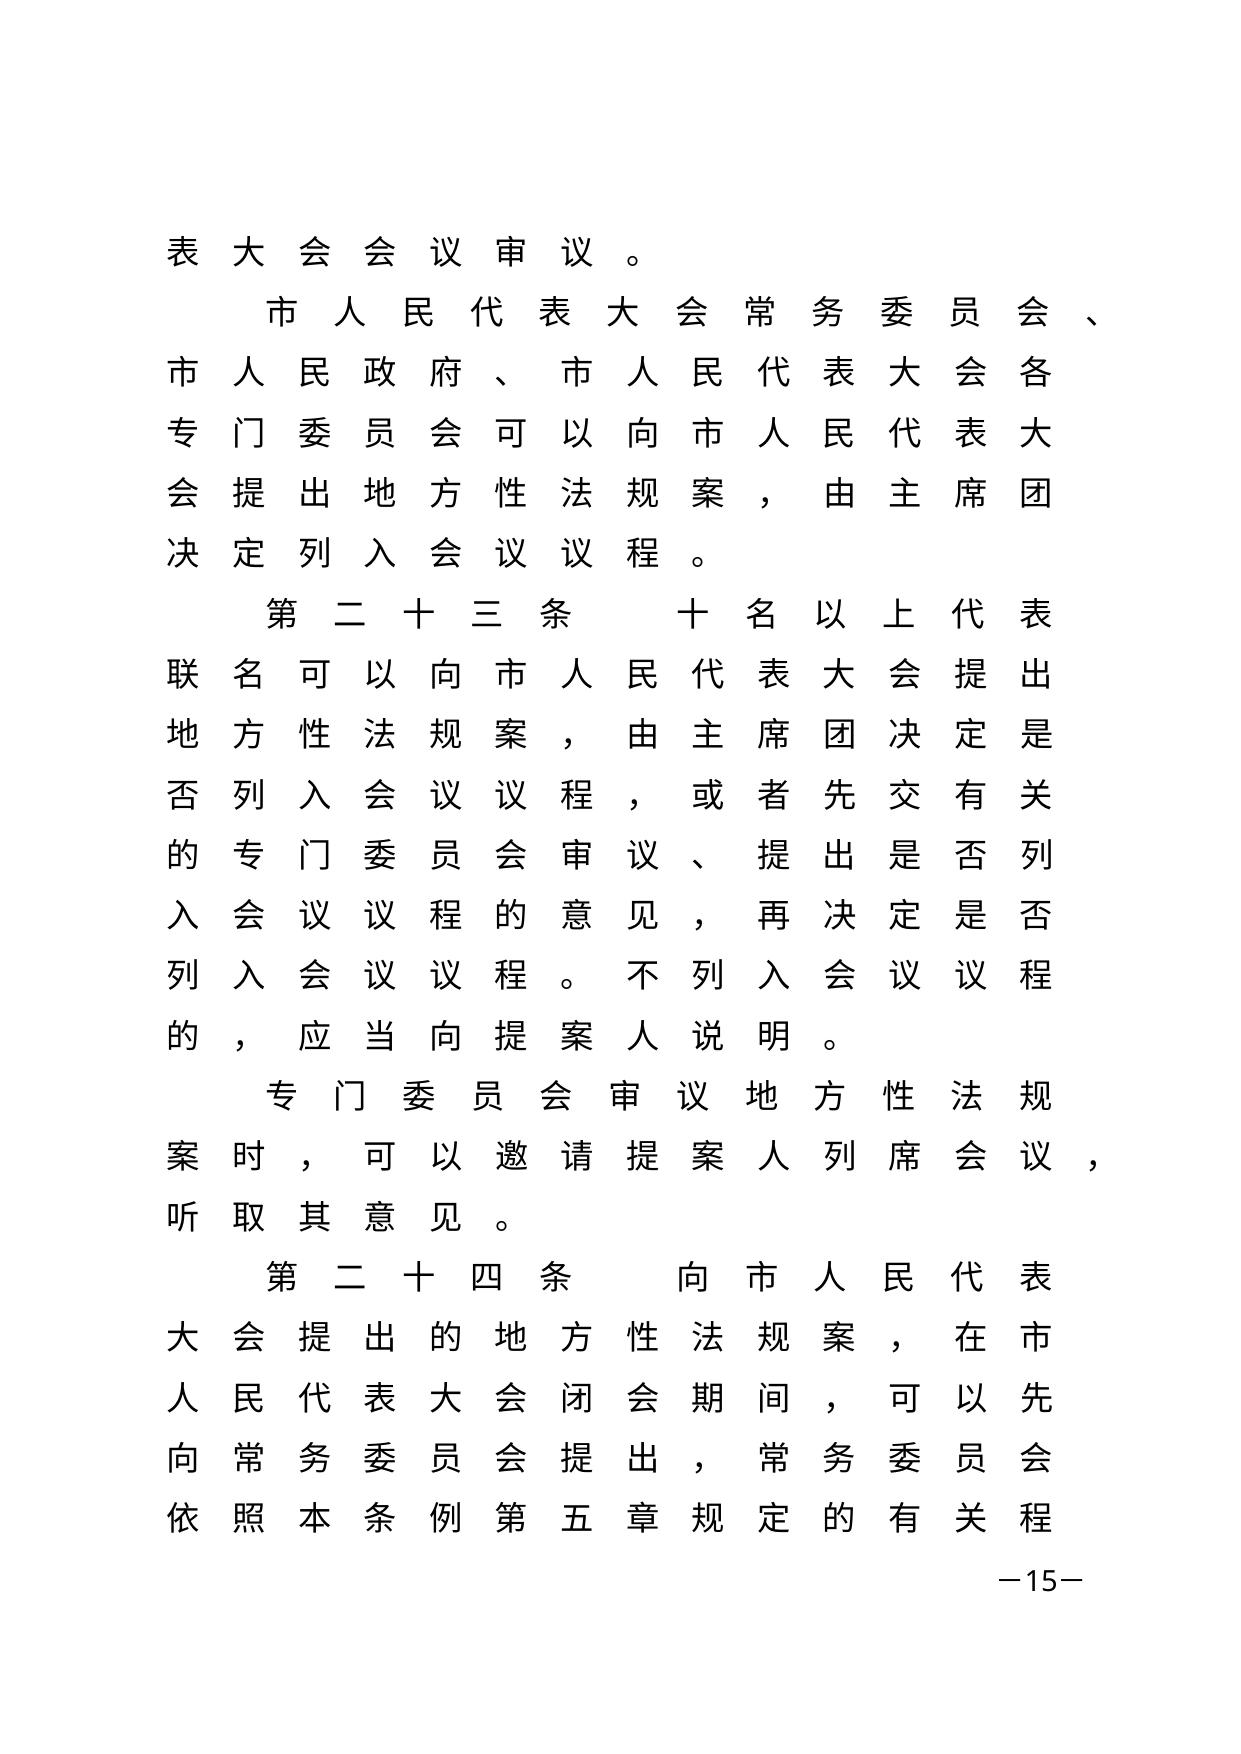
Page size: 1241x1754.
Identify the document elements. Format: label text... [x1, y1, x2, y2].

text 第二十三条 十名以上代表联名可以向市人民代表大会提出地方性法规案，由主席团决定是否列入会议议程，或者先交有关的专门委员会审议、提出是否列入会议议程的意见，再决定是否列入会议议程。不列入会议议程的，应当向提案人说明。 [167, 581, 1085, 1064]
text 市人民代表大会常务委员会、市人民政府、市人民代表大会各专门委员会可以向市人民代表大会提出地方性法规案，由主席团决定列入会议议程。 [167, 280, 1085, 581]
text 第二十四条 向市人民代表大会提出的地方性法规案，在市人民代表大会闭会期间，可以先向常务委员会提出，常务委员会依照本条例第五章规定的有关程序审议后，决定提请市人民代表大会审议的，由常务委员会或者提案人向大会全体会议作说明。 [167, 1245, 1085, 1546]
text 专门委员会审议地方性法规案时，可以邀请提案人列席会议，听取其意见。 [167, 1064, 1085, 1245]
text 第二十二条 市人民代表大会主席团可以向市人民代表大会提出地方性法规案，由市人民代表大会会议审议。 [167, 219, 1085, 280]
